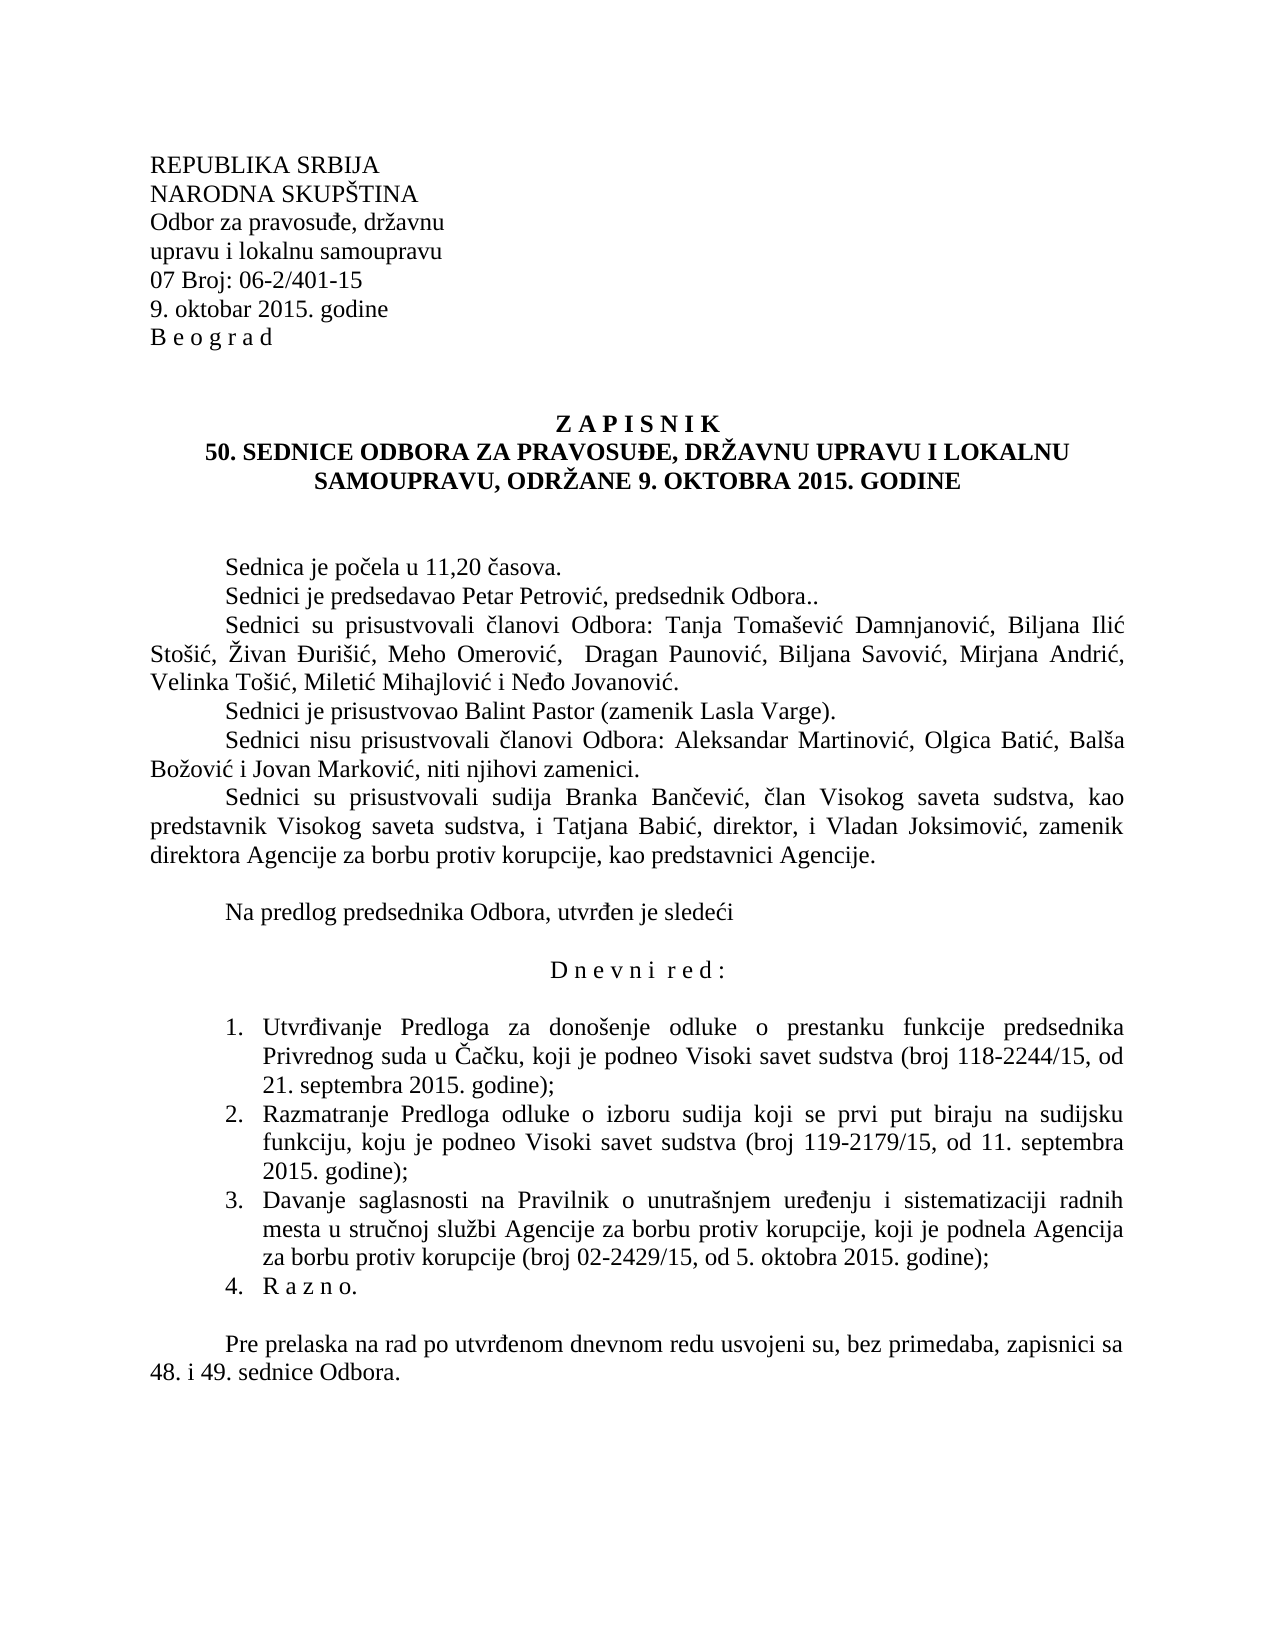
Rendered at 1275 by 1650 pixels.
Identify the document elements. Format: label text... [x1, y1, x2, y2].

text REPUBLIKA SRBIJA [150, 150, 1125, 179]
text Odbor za pravosuđe, državnu [150, 207, 1125, 236]
text Sednica je počela u 11,20 časova. [150, 552, 1125, 581]
text Sednici nisu prisustvovali članovi Odbora: Aleksandar Martinović, Olgica Batić, Balša Božović i Jovan Marković, niti njihovi zamenici. [150, 725, 1125, 782]
text 50. SEDNICE ODBORA ZA PRAVOSUĐE, DRŽAVNU UPRAVU I LOKALNU SAMOUPRAVU, ODRŽANE 9. OKTOBRA 2015. GODINE [150, 437, 1125, 495]
list Utvrđivanje Predloga za donošenje odluke o prestanku funkcije predsednika Privrednog suda u Čačku, koji je podneo Visoki savet sudstva (broj 118-2244/15, od 21. septembra 2015. godine); [225, 1012, 1125, 1099]
text Na predlog predsednika Odbora, utvrđen je sledeći [150, 897, 1125, 926]
text B e o g r a d [150, 322, 1125, 351]
text Sednici je prisustvovao Balint Pastor (zamenik Lasla Varge). [150, 696, 1125, 725]
list R a z n o. [225, 1271, 1125, 1300]
text Z A P I S N I K [150, 409, 1125, 437]
text 9. oktobar 2015. godine [150, 294, 1125, 322]
text NARODNA SKUPŠTINA [150, 179, 1125, 207]
text Sednici je predsedavao Petar Petrović, predsednik Odbora.. [150, 581, 1125, 610]
text upravu i lokalnu samoupravu [150, 236, 1125, 265]
text Pre prelaska na rad po utvrđenom dnevnom redu usvojeni su, bez primedaba, zapisnici sa 48. i 49. sednice Odbora. [150, 1329, 1125, 1386]
list Razmatranje Predloga odluke o izboru sudija koji se prvi put biraju na sudijsku funkciju, koju je podneo Visoki savet sudstva (broj 119-2179/15, od 11. septembra 2015. godine); [225, 1099, 1125, 1185]
text 07 Broj: 06-2/401-15 [150, 265, 1125, 294]
text D n e v n i r e d : [150, 955, 1125, 984]
text Sednici su prisustvovali članovi Odbora: Tanja Tomašević Damnjanović, Biljana Ilić Stošić, Živan Đurišić, Meho Omerović, Dragan Paunović, Biljana Savović, Mirjana Andrić, Velinka Tošić, Miletić Mihajlović i Neđo Jovanović. [150, 610, 1125, 696]
text Sednici su prisustvovali sudija Branka Bančević, član Visokog saveta sudstva, kao predstavnik Visokog saveta sudstva, i Tatjana Babić, direktor, i Vladan Joksimović, zamenik direktora Agencije za borbu protiv korupcije, kao predstavnici Agencije. [150, 782, 1125, 869]
list Davanje saglasnosti na Pravilnik o unutrašnjem uređenju i sistematizaciji radnih mesta u stručnoj službi Agencije za borbu protiv korupcije, koji je podnela Agencija za borbu protiv korupcije (broj 02-2429/15, od 5. oktobra 2015. godine); [225, 1185, 1125, 1271]
